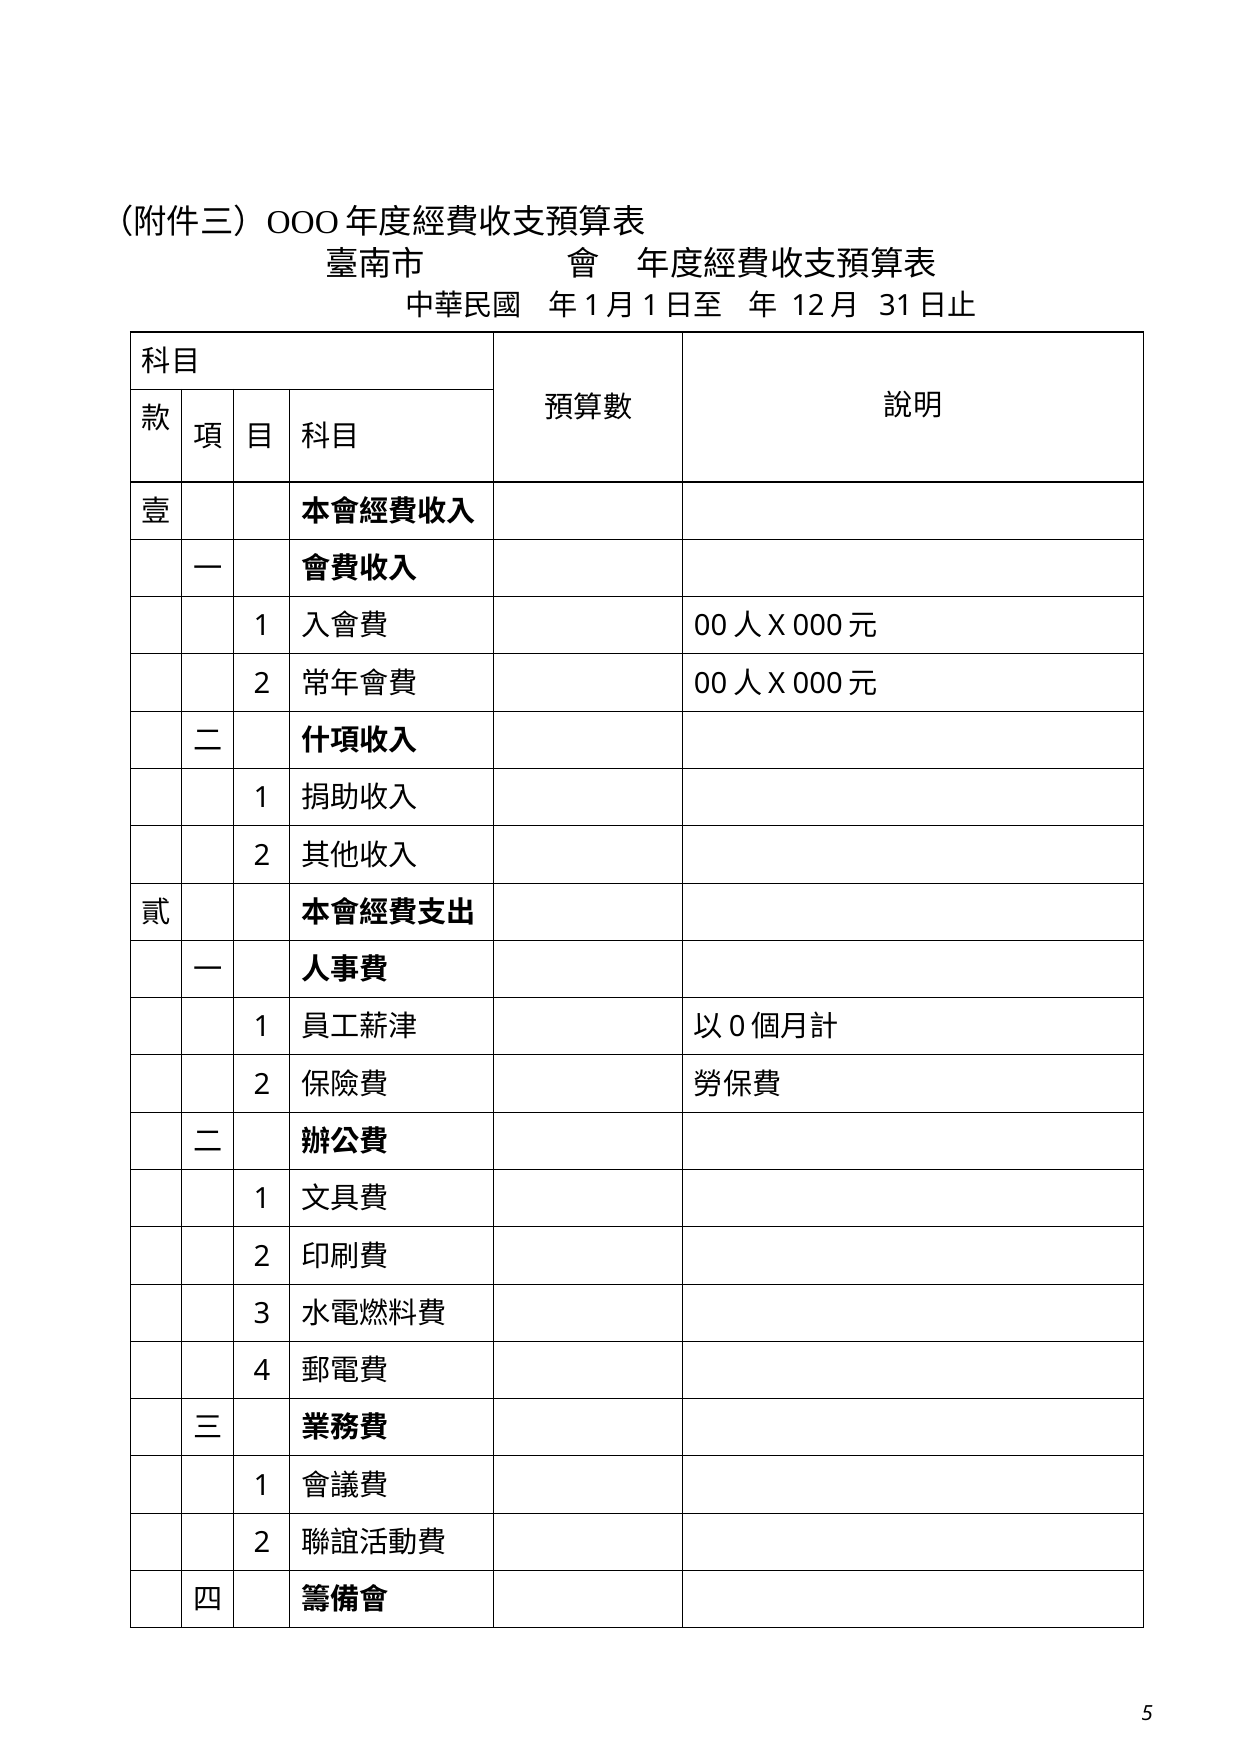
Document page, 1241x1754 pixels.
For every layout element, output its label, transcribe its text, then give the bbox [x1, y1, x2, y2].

table_cell [683, 1227, 1143, 1283]
table_cell [683, 540, 1143, 596]
table_cell [494, 941, 682, 997]
table_cell [182, 654, 233, 711]
table_cell [234, 1113, 289, 1169]
table_cell 一 [182, 540, 233, 596]
table_cell [494, 884, 682, 940]
table_cell [131, 540, 181, 596]
table_cell [494, 1571, 682, 1627]
text 臺南市 會 年度經費收支預算表 [100, 252, 1162, 281]
table_cell [494, 1514, 682, 1570]
table_cell [131, 1170, 181, 1226]
table_cell [683, 1113, 1143, 1169]
table_cell [131, 1113, 181, 1169]
table_cell 本會經費收入 [290, 483, 493, 539]
table_cell [683, 884, 1143, 940]
table_cell 科目 [290, 390, 493, 481]
table_cell [683, 1456, 1143, 1513]
table_cell [494, 654, 682, 711]
table_cell 業務費 [290, 1399, 493, 1455]
table_cell [494, 998, 682, 1054]
table_header 科目 [131, 333, 493, 389]
table_cell [131, 1227, 181, 1283]
table_cell 4 [234, 1342, 289, 1398]
table_cell [234, 712, 289, 768]
text 中華民國 年 1月 1日至 年 12月 31日止 [100, 292, 1162, 321]
table_cell 2 [234, 1227, 289, 1283]
table_cell [131, 712, 181, 768]
table_cell [683, 483, 1143, 539]
table_cell [131, 1285, 181, 1341]
table_cell [131, 1571, 181, 1627]
table_cell 水電燃料費 [290, 1285, 493, 1341]
table_cell [234, 540, 289, 596]
table_cell 三 [182, 1399, 233, 1455]
table_cell [683, 769, 1143, 825]
table_cell [182, 826, 233, 882]
table_cell [131, 1399, 181, 1455]
table_cell [182, 1514, 233, 1570]
table_cell [683, 941, 1143, 997]
table_cell 00人X 000元 [683, 597, 1143, 653]
table_cell 二 [182, 1113, 233, 1169]
table_cell [683, 1399, 1143, 1455]
table_cell [683, 712, 1143, 768]
table_cell [494, 1456, 682, 1513]
table_cell [683, 1170, 1143, 1226]
table_cell [131, 654, 181, 711]
table_cell [131, 597, 181, 653]
table_cell [494, 1113, 682, 1169]
table_cell [494, 1170, 682, 1226]
table_header 說明 [683, 333, 1143, 481]
table_cell [131, 1514, 181, 1570]
table_cell 會議費 [290, 1456, 493, 1513]
table_cell 本會經費支出 [290, 884, 493, 940]
table_cell 四 [182, 1571, 233, 1627]
table_cell [131, 826, 181, 882]
table_cell 保險費 [290, 1055, 493, 1112]
table_cell 2 [234, 1055, 289, 1112]
table_cell 什項收入 [290, 712, 493, 768]
table_cell [131, 1055, 181, 1112]
table_cell [494, 597, 682, 653]
table_cell [234, 1571, 289, 1627]
table_cell 其他收入 [290, 826, 493, 882]
table_cell [182, 1285, 233, 1341]
table_cell [131, 998, 181, 1054]
table_cell [683, 1285, 1143, 1341]
table_cell 目 [234, 390, 289, 481]
table_cell 郵電費 [290, 1342, 493, 1398]
table_cell [234, 941, 289, 997]
table_cell 籌備會 [290, 1571, 493, 1627]
table_cell 文具費 [290, 1170, 493, 1226]
table_cell 勞保費 [683, 1055, 1143, 1112]
table_cell 3 [234, 1285, 289, 1341]
table_cell 2 [234, 654, 289, 711]
table_cell [494, 1285, 682, 1341]
table_cell [131, 1342, 181, 1398]
table_cell [494, 483, 682, 539]
table_cell 壹 [131, 483, 181, 539]
table_cell 款 [131, 390, 181, 481]
table_cell [494, 1055, 682, 1112]
table_cell [182, 1055, 233, 1112]
table_cell 1 [234, 1170, 289, 1226]
table_cell 1 [234, 769, 289, 825]
table_cell [683, 1571, 1143, 1627]
table_cell 一 [182, 941, 233, 997]
table_cell [683, 826, 1143, 882]
table_cell 印刷費 [290, 1227, 493, 1283]
table_cell [494, 1227, 682, 1283]
table_cell [234, 483, 289, 539]
table_cell 貳 [131, 884, 181, 940]
table_cell 1 [234, 1456, 289, 1513]
table_cell [494, 826, 682, 882]
table_cell 捐助收入 [290, 769, 493, 825]
table_cell 常年會費 [290, 654, 493, 711]
table_cell [683, 1514, 1143, 1570]
table_cell [182, 884, 233, 940]
table_cell [182, 1227, 233, 1283]
table_cell [683, 1342, 1143, 1398]
table_cell [131, 1456, 181, 1513]
table_cell [182, 1170, 233, 1226]
table_cell 會費收入 [290, 540, 493, 596]
text （附件三）OOO年度經費收支預算表 [100, 202, 1162, 242]
table_cell [494, 540, 682, 596]
table_cell [494, 1399, 682, 1455]
table_cell [182, 483, 233, 539]
table_cell 1 [234, 597, 289, 653]
table_cell 1 [234, 998, 289, 1054]
table_cell 2 [234, 1514, 289, 1570]
table_cell [234, 1399, 289, 1455]
table_cell 入會費 [290, 597, 493, 653]
table_cell [494, 712, 682, 768]
table_cell 二 [182, 712, 233, 768]
table_cell [494, 769, 682, 825]
table_cell 以0個月計 [683, 998, 1143, 1054]
table_cell 項 [182, 390, 233, 481]
table_cell 人事費 [290, 941, 493, 997]
table_cell 員工薪津 [290, 998, 493, 1054]
table_cell [182, 769, 233, 825]
table_cell [182, 1342, 233, 1398]
table_cell 00人X 000元 [683, 654, 1143, 711]
table_cell 辦公費 [290, 1113, 493, 1169]
table_cell 2 [234, 826, 289, 882]
table_cell [131, 769, 181, 825]
table_cell [494, 1342, 682, 1398]
table_cell 聯誼活動費 [290, 1514, 493, 1570]
table_header 預算數 [494, 333, 682, 481]
table_cell [182, 998, 233, 1054]
table_cell [182, 1456, 233, 1513]
table_cell [131, 941, 181, 997]
table_cell [182, 597, 233, 653]
table_cell [234, 884, 289, 940]
